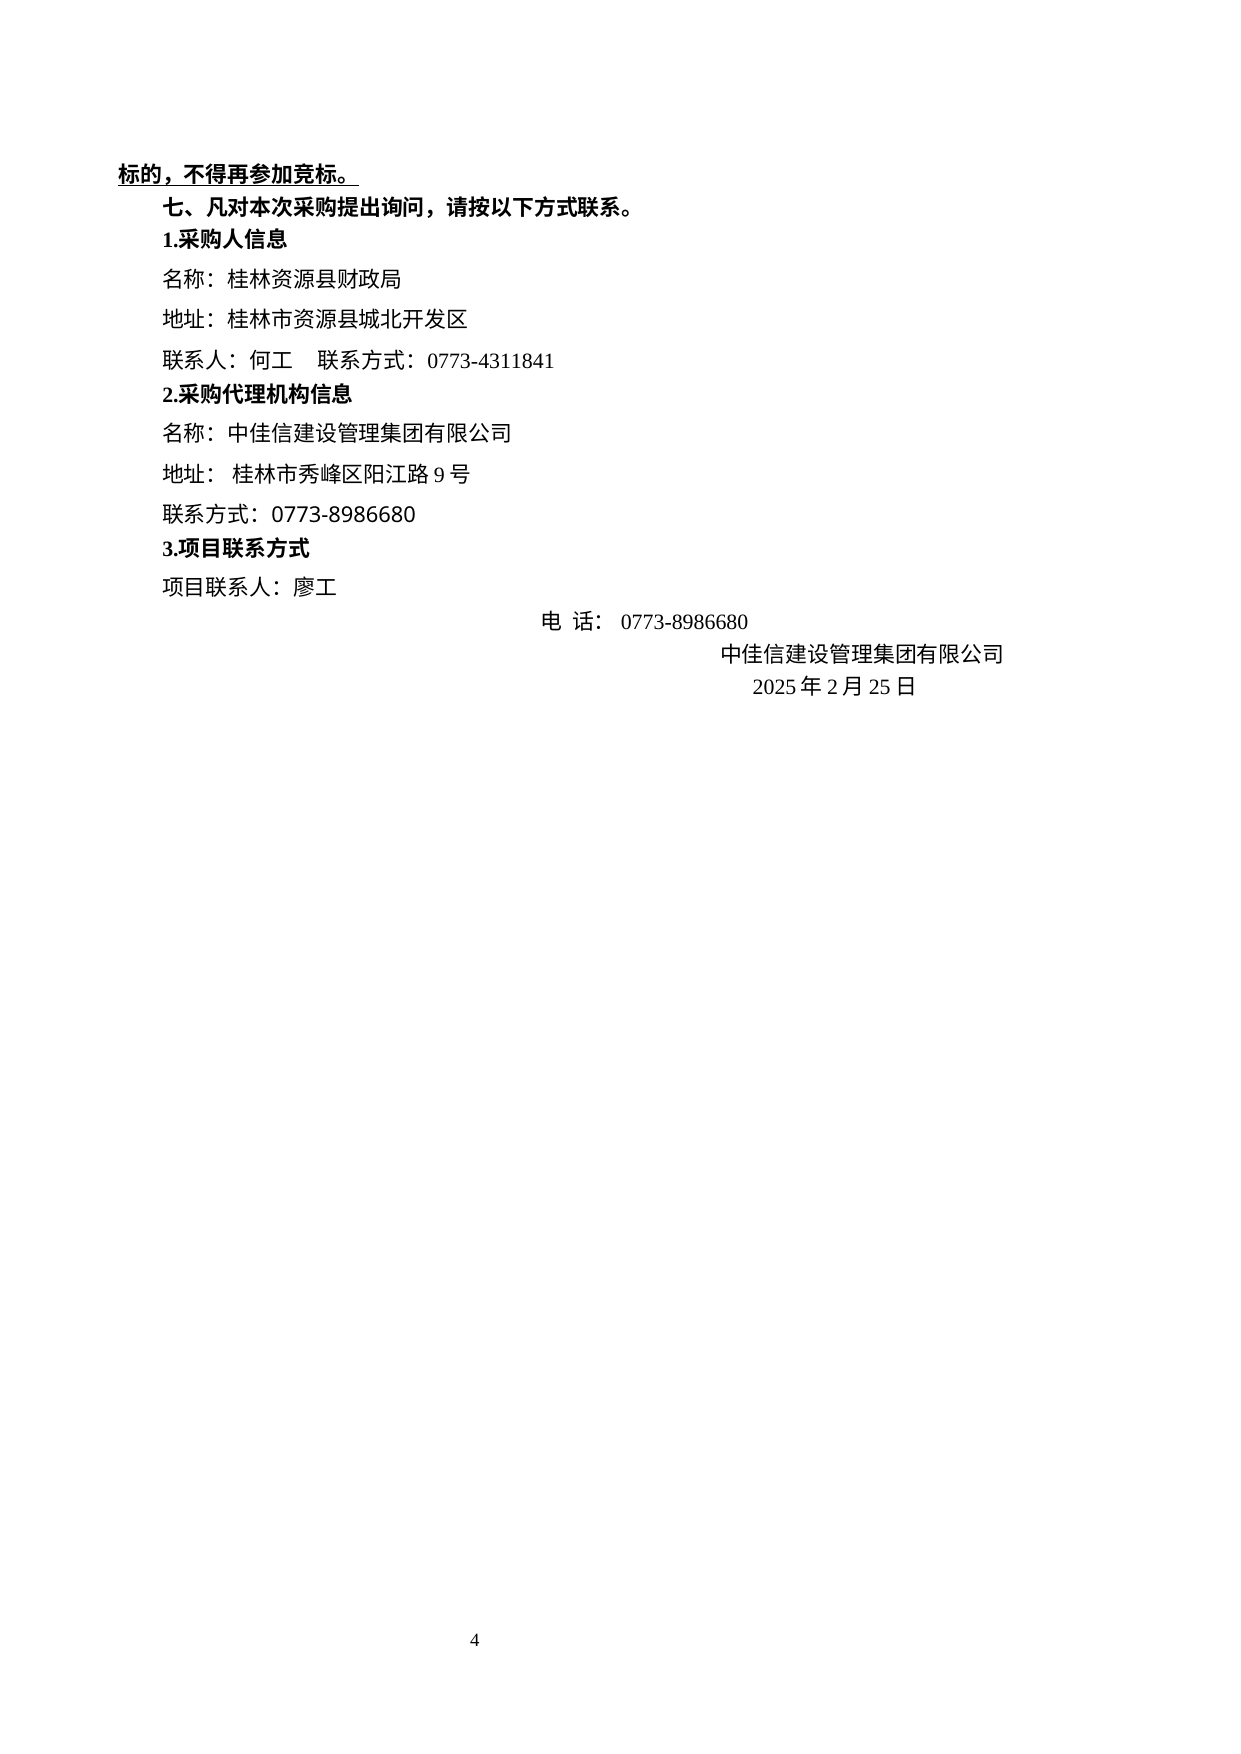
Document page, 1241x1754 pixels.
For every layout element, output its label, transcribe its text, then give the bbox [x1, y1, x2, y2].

text 项目联系人：廖工 [118, 563, 1122, 604]
text 地址： 桂林市秀峰区阳江路9号 [118, 449, 1122, 490]
text 2025年2月25日 [118, 669, 1122, 701]
text 联系人：何工 联系方式：0773-4311841 [118, 336, 1122, 376]
text 七、凡对本次采购提出询问，请按以下方式联系。 [118, 189, 1122, 222]
text 电 话： 0773-8986680 [126, 604, 1119, 636]
text 名称：中佳信建设管理集团有限公司 [118, 409, 1122, 449]
text 地址：桂林市资源县城北开发区 [118, 295, 1122, 336]
text 1.采购人信息 [118, 222, 1122, 254]
text 3.项目联系方式 [118, 531, 1122, 563]
text 2.采购代理机构信息 [118, 376, 1122, 409]
text 联系方式：0773-8986680 [118, 490, 1122, 531]
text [118, 157, 1122, 189]
text 名称：桂林资源县财政局 [118, 254, 1122, 295]
text 中佳信建设管理集团有限公司 [118, 636, 1122, 669]
